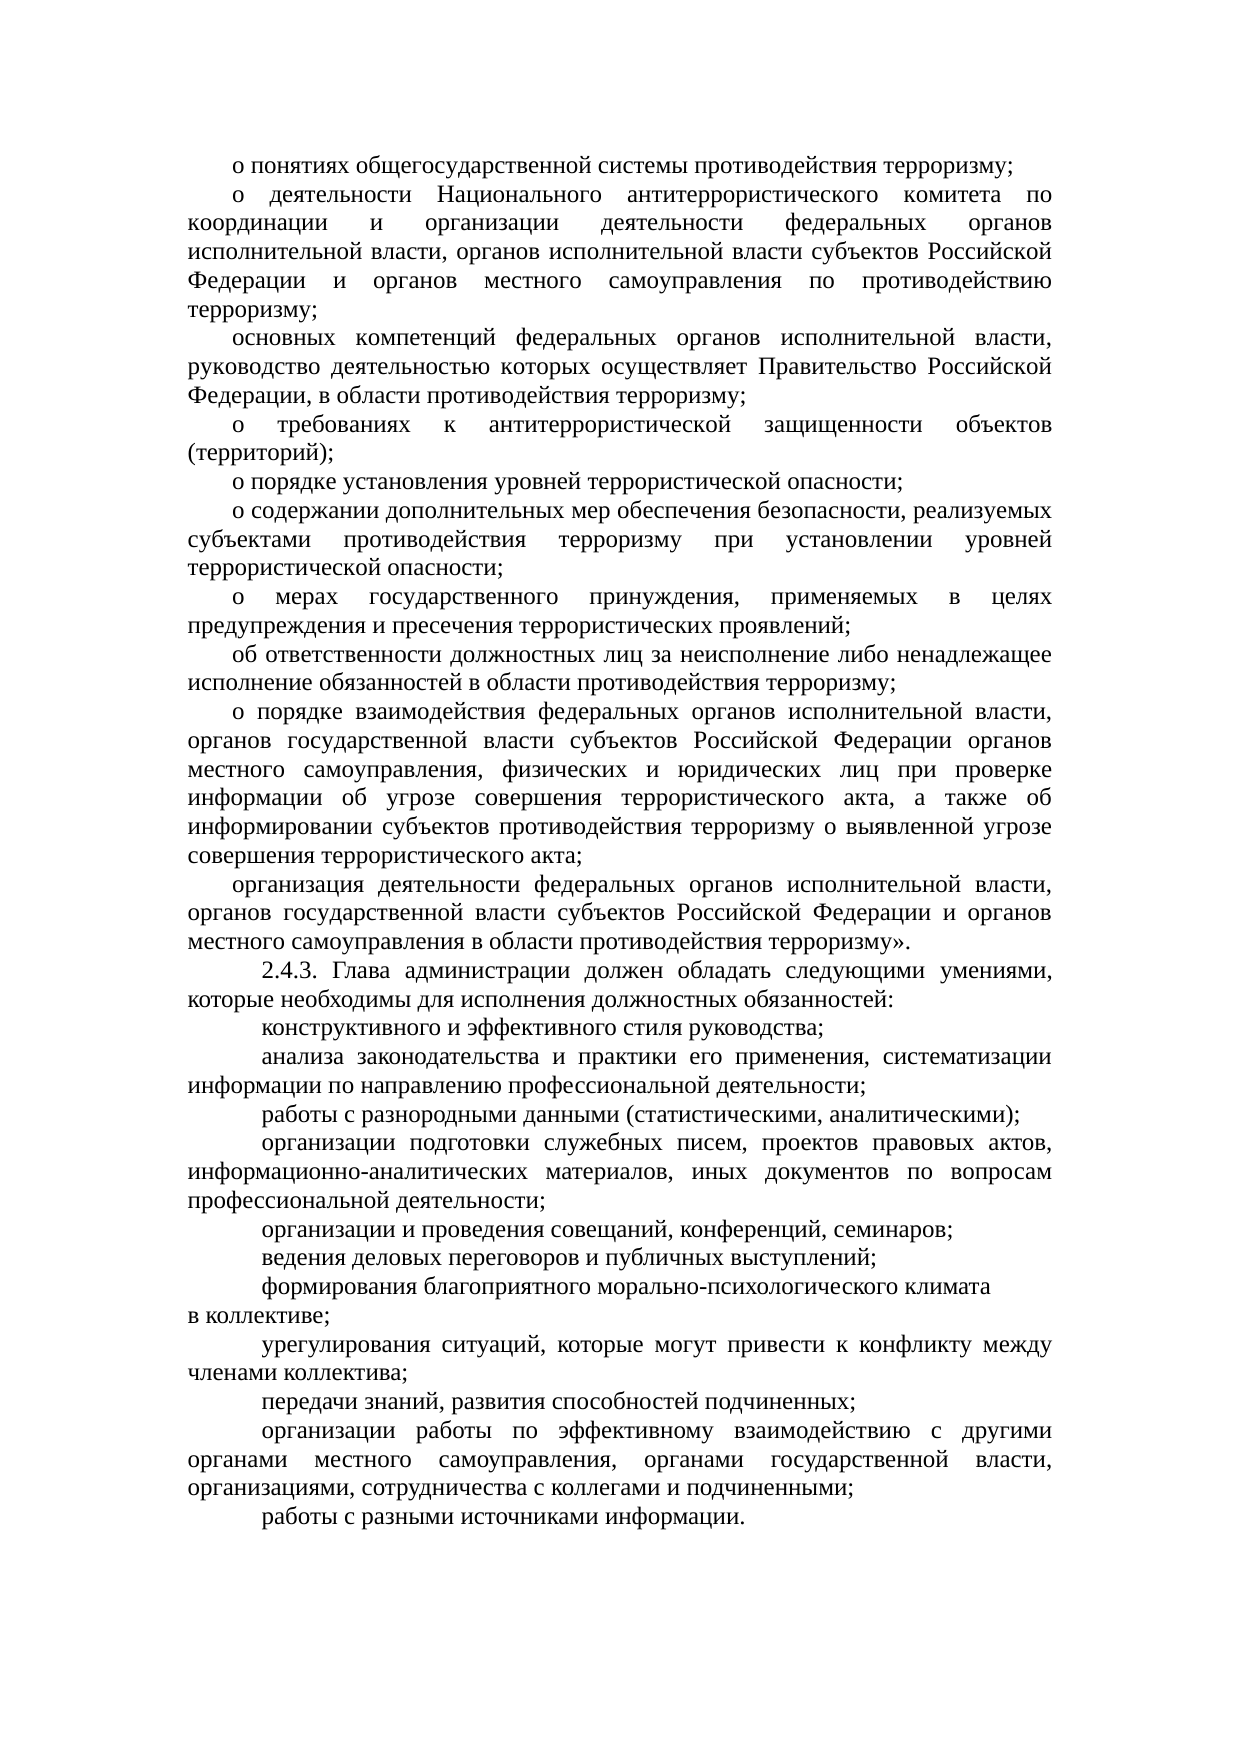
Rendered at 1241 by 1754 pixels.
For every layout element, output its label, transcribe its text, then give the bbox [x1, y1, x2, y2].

text о понятиях общегосударственной системы противодействия терроризму; [187, 150, 1053, 179]
text 2.4.3. Глава администрации должен обладать следующими умениями, которые необходимы для исполнения должностных обязанностей: [274, 984, 1053, 1012]
text организации работы по эффективному взаимодействию с другими органами местного самоуправления, органами государственной власти, организациями, сотрудничества с коллегами и подчиненными; [187, 1415, 1053, 1501]
text передачи знаний, развития способностей подчиненных; [187, 1386, 1053, 1415]
text о мерах государственного принуждения, применяемых в целях предупреждения и пресечения террористических проявлений; [187, 581, 1053, 639]
text организация деятельности федеральных органов исполнительной власти, органов государственной власти субъектов Российской Федерации и органов местного самоуправления в области противодействия терроризму». [187, 869, 1053, 955]
text ведения деловых переговоров и публичных выступлений; [187, 1242, 1053, 1271]
text анализа законодательства и практики его применения, систематизации информации по направлению профессиональной деятельности; [187, 1041, 1053, 1099]
text о деятельности Национального антитеррористического комитета по координации и организации деятельности федеральных органов исполнительной власти, органов исполнительной власти субъектов Российской Федерации и органов местного самоуправления по противодействию терроризму; [187, 179, 1053, 322]
text о содержании дополнительных мер обеспечения безопасности, реализуемых субъектами противодействия терроризму при установлении уровней террористической опасности; [187, 495, 1053, 581]
text работы с разными источниками информации. [187, 1501, 1053, 1530]
text конструктивного и эффективного стиля руководства; [187, 1012, 1053, 1041]
text о порядке установления уровней террористической опасности; [187, 466, 1053, 495]
text об ответственности должностных лиц за неисполнение либо ненадлежащее исполнение обязанностей в области противодействия терроризму; [187, 639, 1053, 696]
text о порядке взаимодействия федеральных органов исполнительной власти, органов государственной власти субъектов Российской Федерации органов местного самоуправления, физических и юридических лиц при проверке информации об угрозе совершения террористического акта, а также об информировании субъектов противодействия терроризму о выявленной угрозе совершения террористического акта; [187, 696, 1053, 869]
text организации и проведения совещаний, конференций, семинаров; [187, 1214, 1053, 1242]
text о требованиях к антитеррористической защищенности объектов (территорий); [187, 409, 1053, 466]
text организации подготовки служебных писем, проектов правовых актов, информационно-аналитических материалов, иных документов по вопросам профессиональной деятельности; [187, 1127, 1053, 1214]
text работы с разнородными данными (статистическими, аналитическими); [187, 1099, 1053, 1127]
text формирования благоприятного морально-психологического климата в коллективе; [187, 1271, 1053, 1329]
text урегулирования ситуаций, которые могут привести к конфликту между членами коллектива; [187, 1329, 1053, 1386]
text основных компетенций федеральных органов исполнительной власти, руководство деятельностью которых осуществляет Правительство Российской Федерации, в области противодействия терроризму; [187, 322, 1053, 409]
